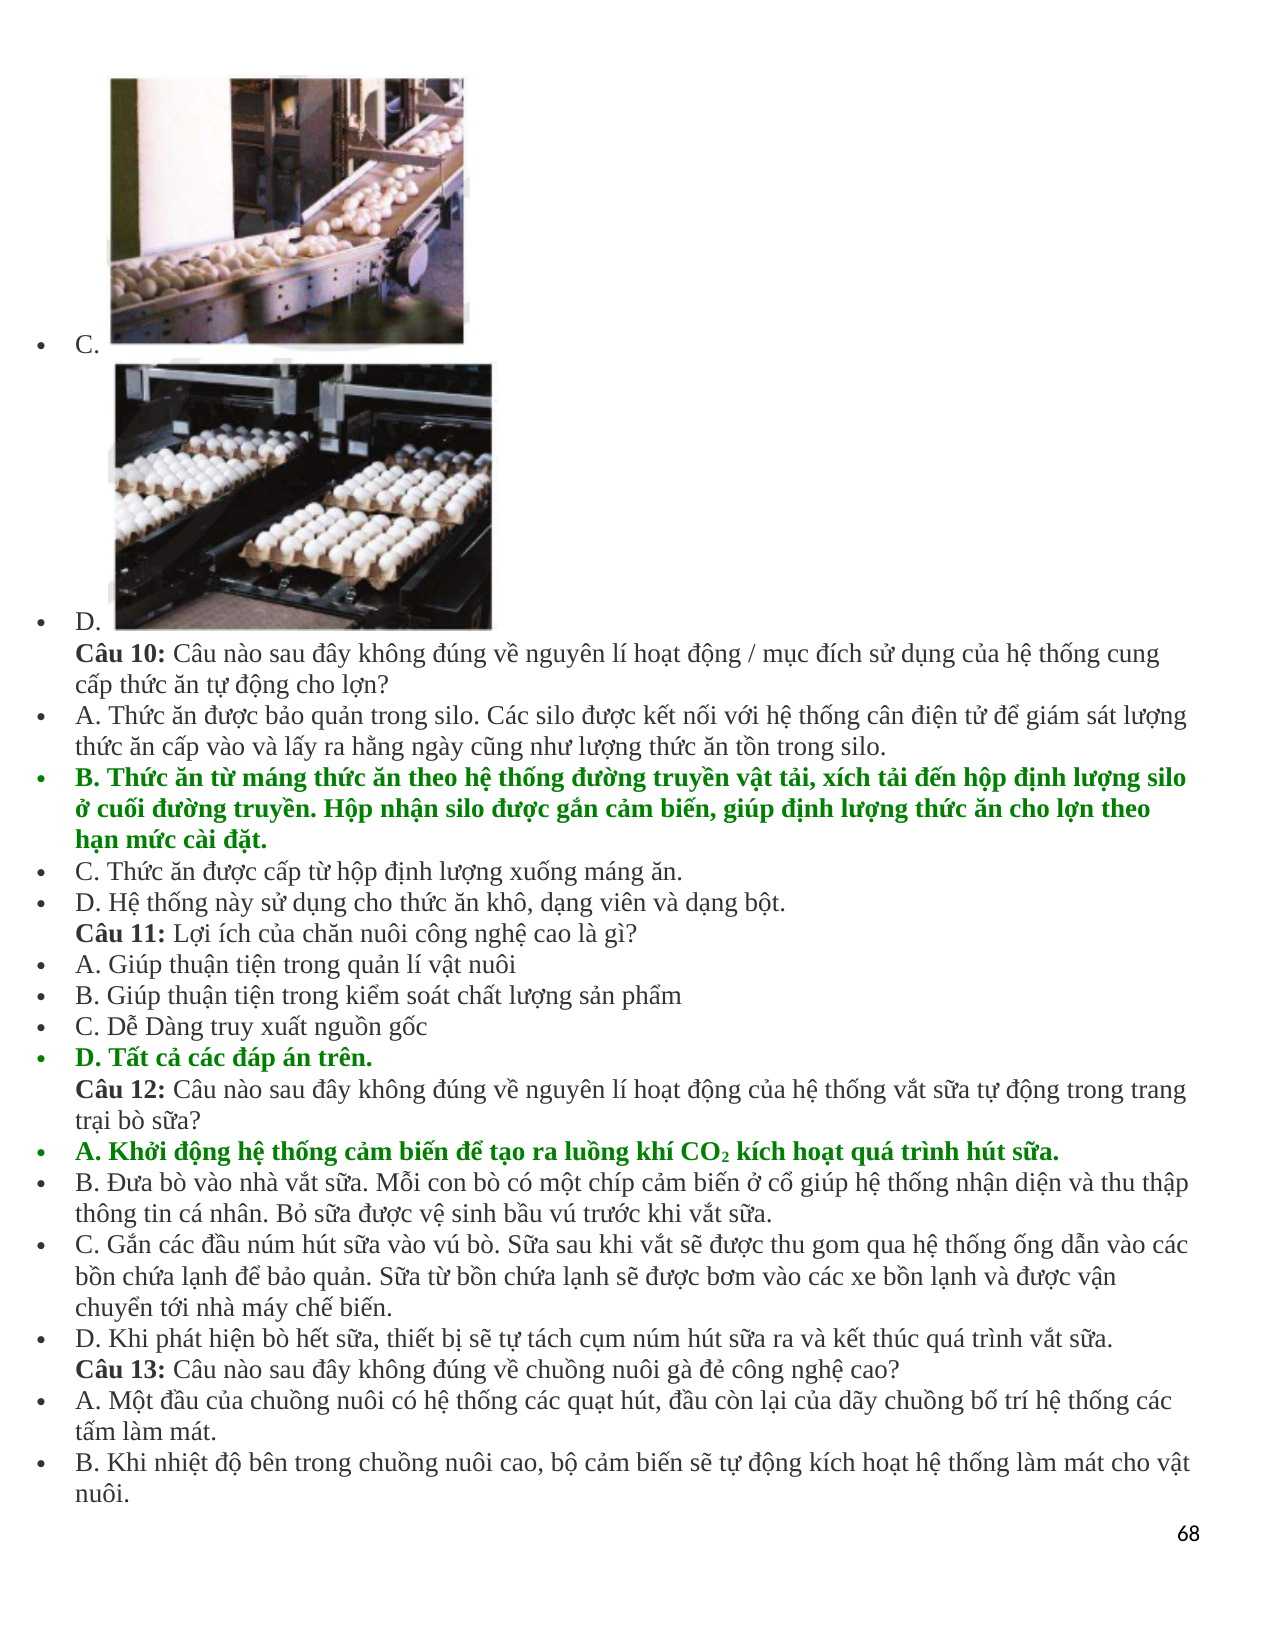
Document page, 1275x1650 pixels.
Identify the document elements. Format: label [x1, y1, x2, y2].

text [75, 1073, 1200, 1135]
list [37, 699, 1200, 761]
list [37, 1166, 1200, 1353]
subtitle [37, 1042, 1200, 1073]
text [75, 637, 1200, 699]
picture [108, 358, 500, 631]
picture [106, 75, 470, 353]
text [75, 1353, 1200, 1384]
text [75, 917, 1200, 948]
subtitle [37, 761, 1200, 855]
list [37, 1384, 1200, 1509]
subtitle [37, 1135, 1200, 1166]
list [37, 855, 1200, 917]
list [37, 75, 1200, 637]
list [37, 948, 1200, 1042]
